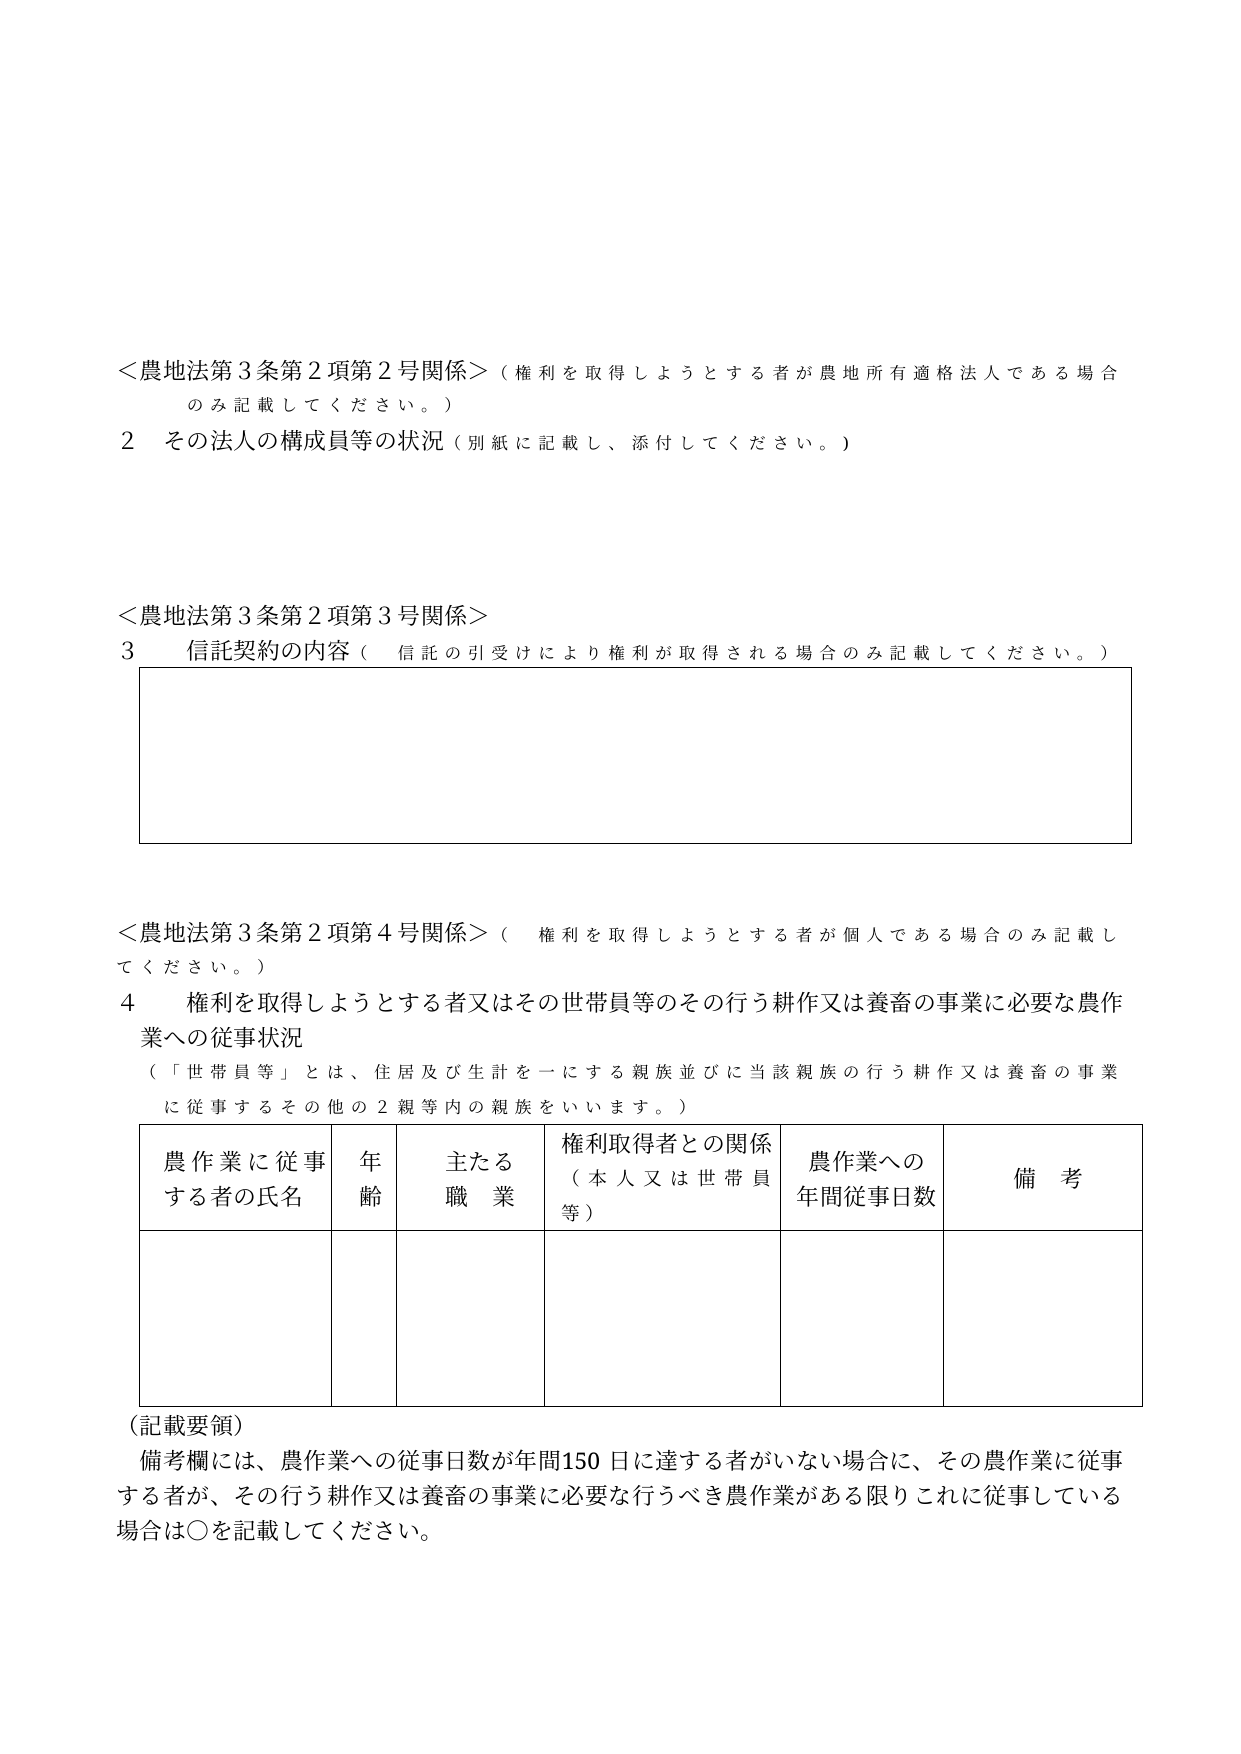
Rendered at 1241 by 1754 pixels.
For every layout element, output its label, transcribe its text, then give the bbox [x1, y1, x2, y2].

text ３ 信託契約の内容（ 信託の引受けにより権利が取得される場合のみ記載してください。） [116, 632, 1124, 667]
text ＜農地法第３条第２項第４号関係＞（ 権利を取得しようとする者が個人である場合のみ記載してください。） [116, 914, 1124, 984]
table_cell [397, 1231, 544, 1406]
table_header 権利取得者との関係 （本人又は世帯員等） [545, 1125, 780, 1230]
text （記載要領） [116, 1407, 1124, 1442]
table_cell [781, 1231, 943, 1406]
table_header 農作業に従事する者の氏名 [140, 1125, 331, 1230]
text 備考欄には、農作業への従事日数が年間150日に達する者がいない場合に、その農作業に従事する者が、その行う耕作又は養畜の事業に必要な行うべき農作業がある限りこれに従事している場合は○を記載してください。 [116, 1442, 1124, 1547]
text （「世帯員等」とは、住居及び生計を一にする親族並びに当該親族の行う耕作又は養畜の事業に従事するその他の２親等内の親族をいいます。） [116, 1054, 1124, 1124]
table_header 主たる 職 業 [397, 1125, 544, 1230]
text ２ その法人の構成員等の状況（別紙に記載し、添付してください。) [116, 422, 1124, 457]
table_header 年齢 [332, 1125, 396, 1230]
table_header [140, 668, 1131, 843]
text ＜農地法第３条第２項第３号関係＞ [116, 597, 1124, 632]
table_cell [140, 1231, 331, 1406]
text ４ 権利を取得しようとする者又はその世帯員等のその行う耕作又は養畜の事業に必要な農作業への従事状況 [116, 984, 1124, 1054]
table_cell [545, 1231, 780, 1406]
table_header 備 考 [944, 1125, 1142, 1230]
text ＜農地法第３条第２項第２号関係＞（権利を取得しようとする者が農地所有適格法人である場合のみ記載してください。） [116, 352, 1124, 422]
table_cell [332, 1231, 396, 1406]
table_header 農作業への 年間従事日数 [781, 1125, 943, 1230]
table_cell [944, 1231, 1142, 1406]
